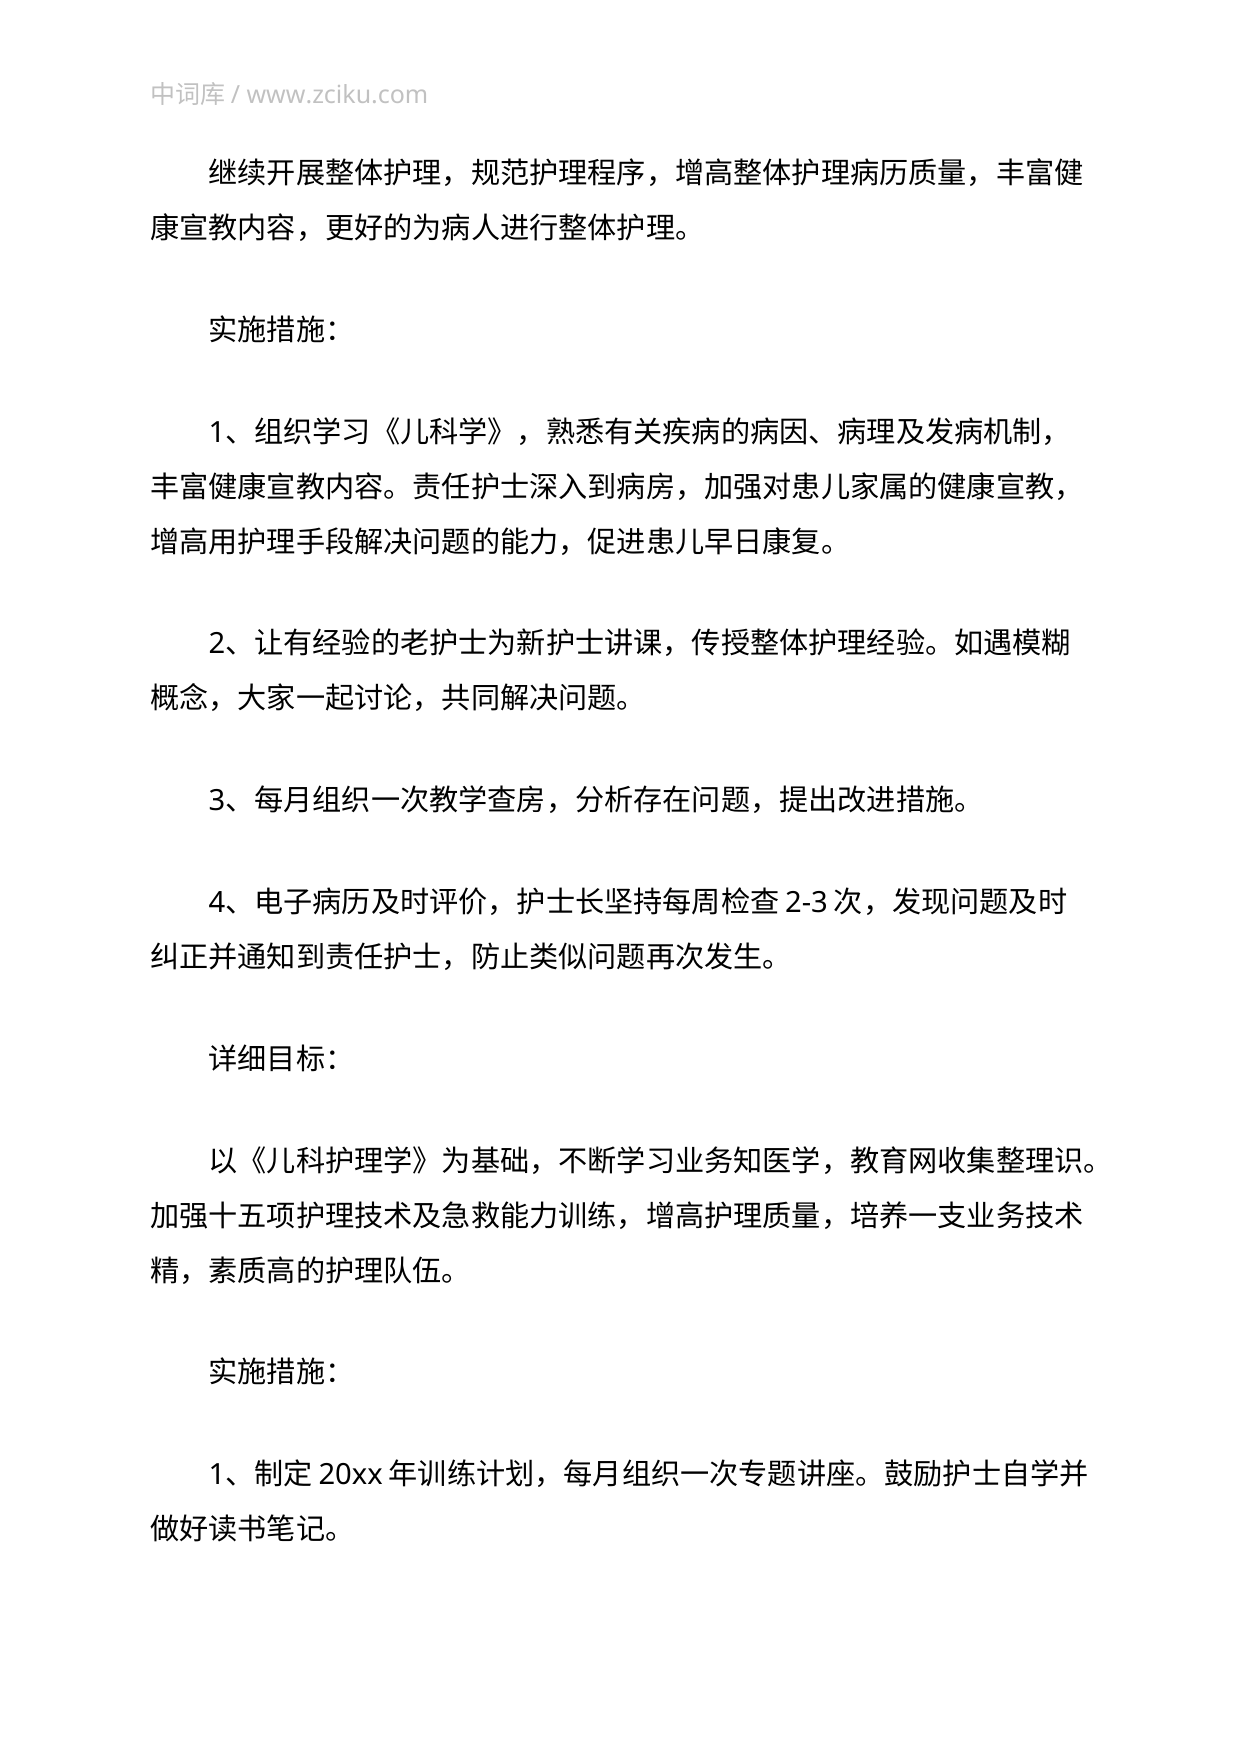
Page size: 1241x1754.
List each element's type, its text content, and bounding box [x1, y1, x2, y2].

text 3、每月组织一次教学查房，分析存在问题，提出改进措施。 [150, 777, 1090, 819]
text 以《儿科护理学》为基础，不断学习业务知医学，教育网收集整理识。加强十五项护理技术及急救能力训练，增高护理质量，培养一支业务技术精，素质高的护理队伍。 [150, 1137, 1090, 1289]
text 详细目标： [150, 1036, 1090, 1078]
text 1、制定20xx年训练计划，每月组织一次专题讲座。鼓励护士自学并做好读书笔记。 [150, 1451, 1090, 1548]
text 实施措施： [150, 1349, 1090, 1391]
text 1、组织学习《儿科学》，熟悉有关疾病的病因、病理及发病机制，丰富健康宣教内容。责任护士深入到病房，加强对患儿家属的健康宣教，增高用护理手段解决问题的能力，促进患儿早日康复。 [150, 408, 1090, 561]
text 2、让有经验的老护士为新护士讲课，传授整体护理经验。如遇模糊概念，大家一起讨论，共同解决问题。 [150, 620, 1090, 717]
text 继续开展整体护理，规范护理程序，增高整体护理病历质量，丰富健康宣教内容，更好的为病人进行整体护理。 [150, 150, 1090, 247]
text 4、电子病历及时评价，护士长坚持每周检查2-3次，发现问题及时纠正并通知到责任护士，防止类似问题再次发生。 [150, 879, 1090, 976]
text 实施措施： [150, 307, 1090, 349]
